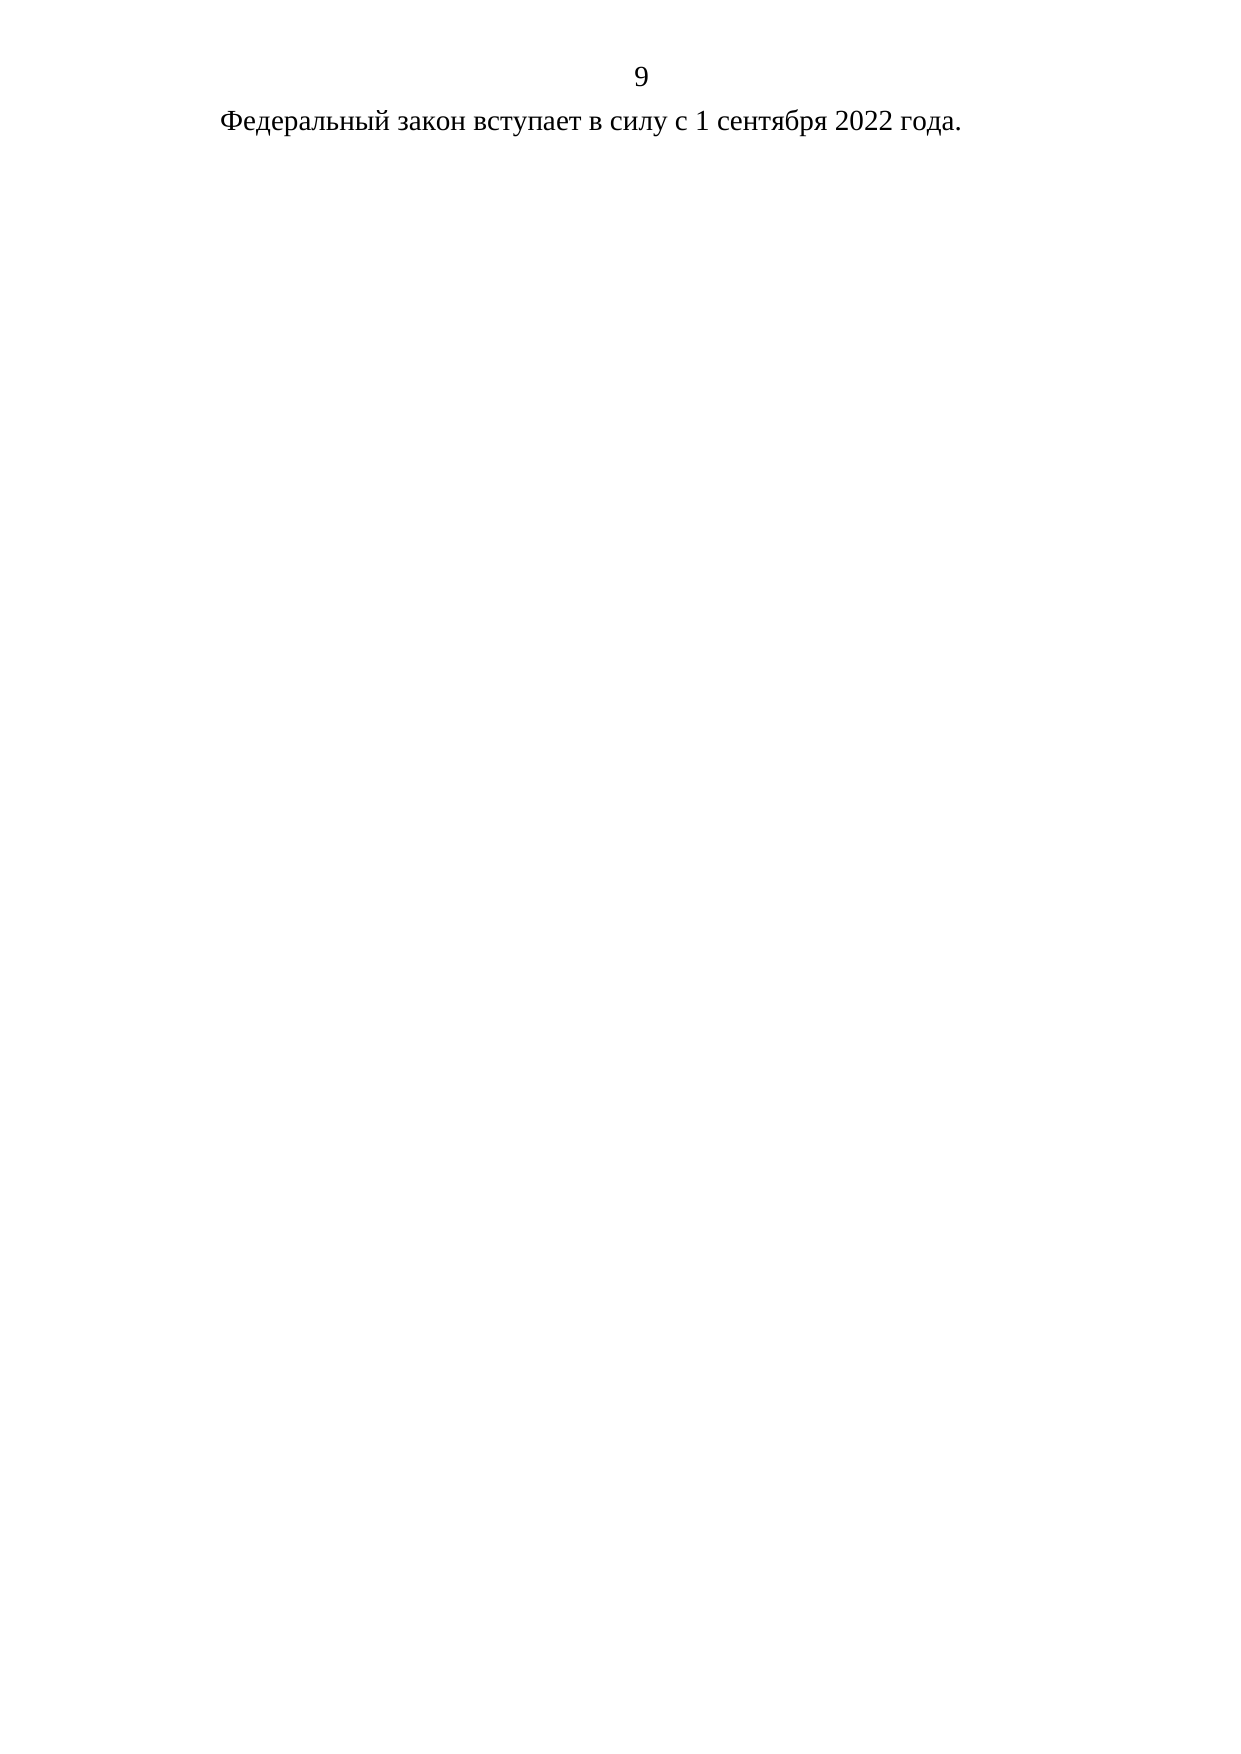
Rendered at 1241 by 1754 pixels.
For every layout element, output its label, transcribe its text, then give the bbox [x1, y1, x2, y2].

text Федеральный закон вступает в силу с 1 сентября 2022 года. [131, 103, 1152, 137]
